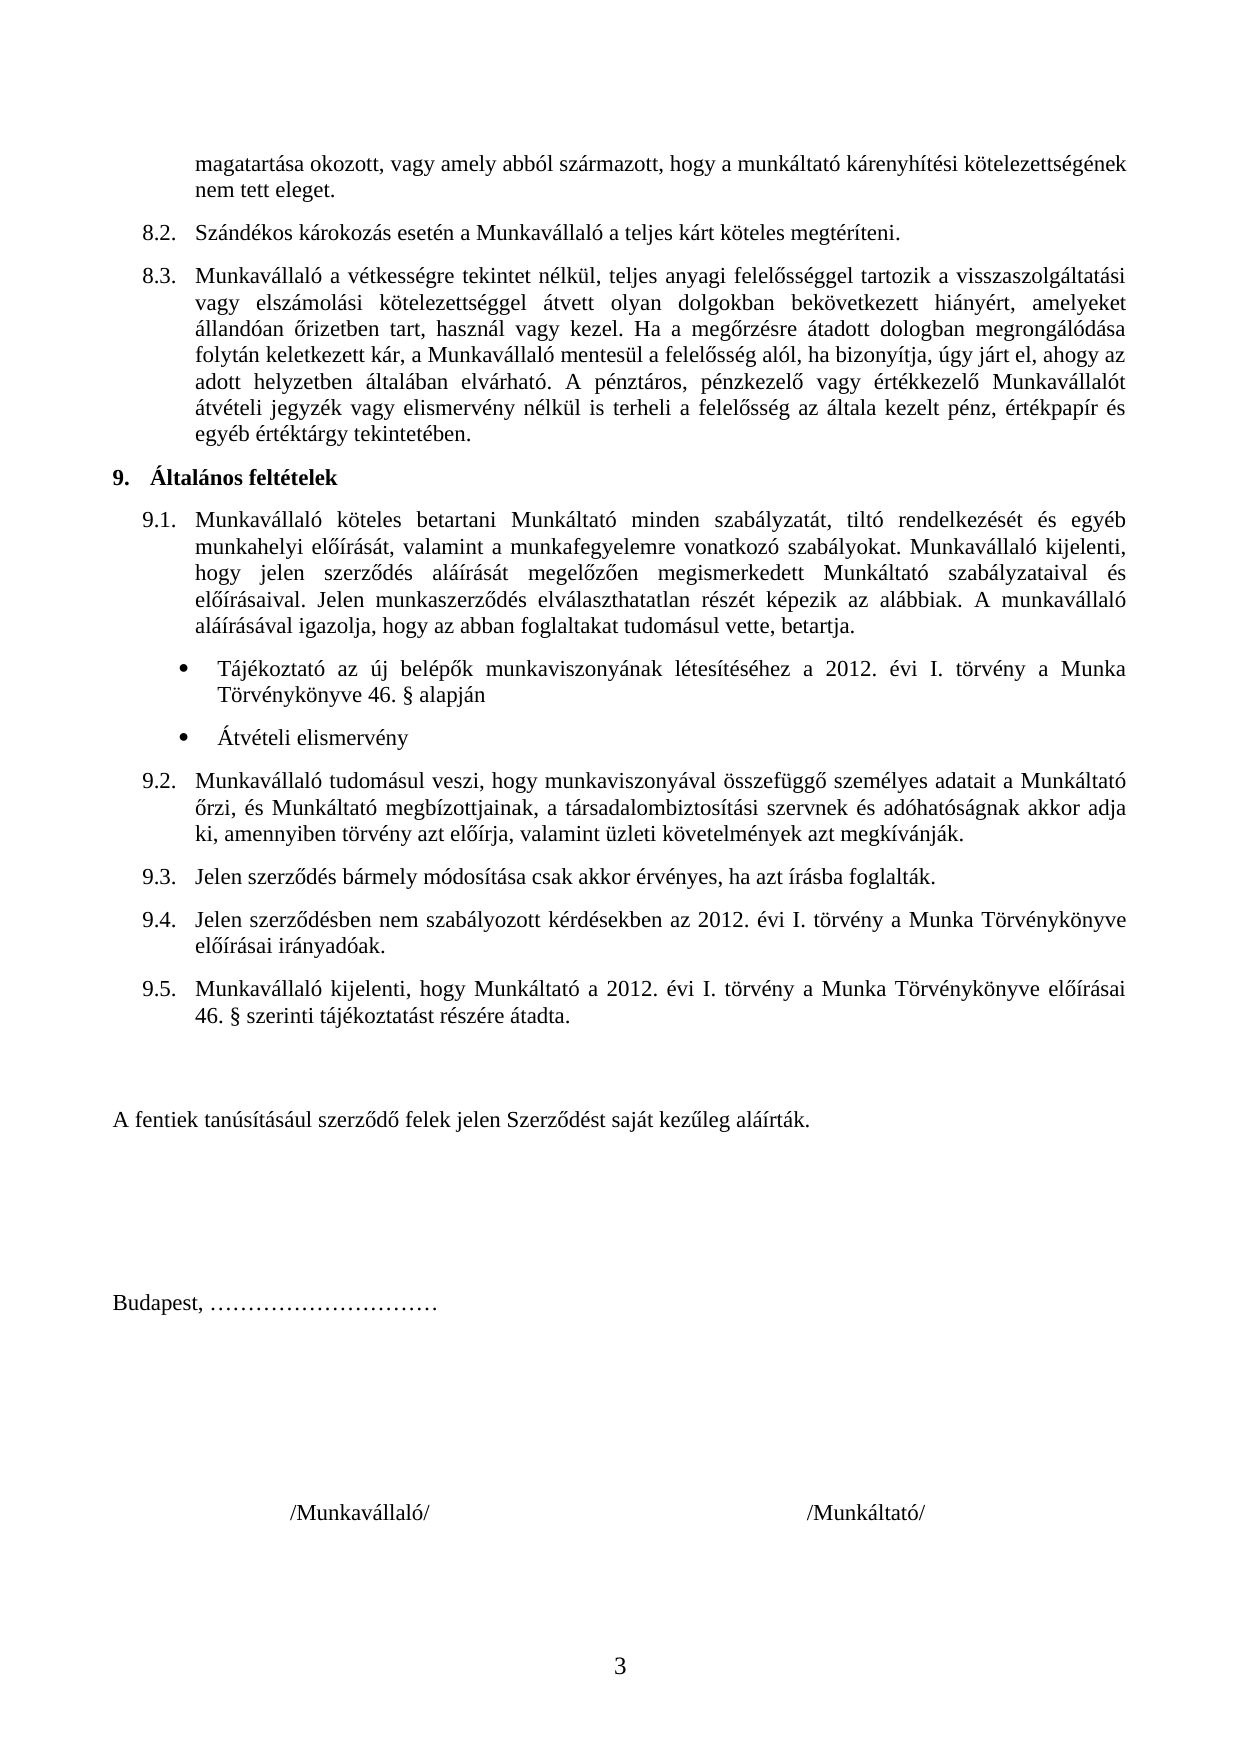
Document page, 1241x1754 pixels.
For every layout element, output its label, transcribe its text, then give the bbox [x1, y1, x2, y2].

list Munkavállaló köteles betartani Munkáltató minden szabályzatát, tiltó rendelkezését és egyéb munkahelyi előírását, valamint a munkafegyelemre vonatkozó szabályokat. Munkavállaló kijelenti, hogy jelen szerződés aláírását megelőzően megismerkedett Munkáltató szabályzataival és előírásaival. Jelen munkaszerződés elválaszthatatlan részét képezik az alábbiak. A munkavállaló aláírásával igazolja, hogy az abban foglaltakat tudomásul vette, betartja. [142, 507, 1128, 638]
text Budapest, ………………………… [112, 1289, 1128, 1315]
list Munkavállaló kijelenti, hogy Munkáltató a 2012. évi I. törvény a Munka Törvénykönyve előírásai 46. § szerinti tájékoztatást részére átadta. [142, 976, 1128, 1028]
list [142, 150, 1128, 203]
list Szándékos károkozás esetén a Munkavállaló a teljes kárt köteles megtéríteni. [142, 219, 1128, 246]
text A fentiek tanúsításául szerződő felek jelen Szerződést saját kezűleg aláírták. [112, 1106, 1128, 1132]
list Átvételi elismervény [179, 724, 1128, 751]
list Jelen szerződésben nem szabályozott kérdésekben az 2012. évi I. törvény a Munka Törvénykönyve előírásai irányadóak. [142, 906, 1128, 959]
list Munkavállaló tudomásul veszi, hogy munkaviszonyával összefüggő személyes adatait a Munkáltató őrzi, és Munkáltató megbízottjainak, a társadalombiztosítási szervnek és adóhatóságnak akkor adja ki, amennyiben törvény azt előírja, valamint üzleti követelmények azt megkívánják. [142, 767, 1128, 846]
list Jelen szerződés bármely módosítása csak akkor érvényes, ha azt írásba foglalták. [142, 863, 1128, 889]
list Általános feltételek [112, 463, 1128, 490]
text /Munkavállaló/ /Munkáltató/ [112, 1498, 1128, 1525]
list Tájékoztató az új belépők munkaviszonyának létesítéséhez a 2012. évi I. törvény a Munka Törvénykönyve 46. § alapján [179, 655, 1128, 708]
list Munkavállaló a vétkességre tekintet nélkül, teljes anyagi felelősséggel tartozik a visszaszolgáltatási vagy elszámolási kötelezettséggel átvett olyan dolgokban bekövetkezett hiányért, amelyeket állandóan őrizetben tart, használ vagy kezel. Ha a megőrzésre átadott dologban megrongálódása folytán keletkezett kár, a Munkavállaló mentesül a felelősség alól, ha bizonyítja, úgy járt el, ahogy az adott helyzetben általában elvárható. A pénztáros, pénzkezelő vagy értékkezelő Munkavállalót átvételi jegyzék vagy elismervény nélkül is terheli a felelősség az általa kezelt pénz, értékpapír és egyéb értéktárgy tekintetében. [142, 262, 1128, 447]
